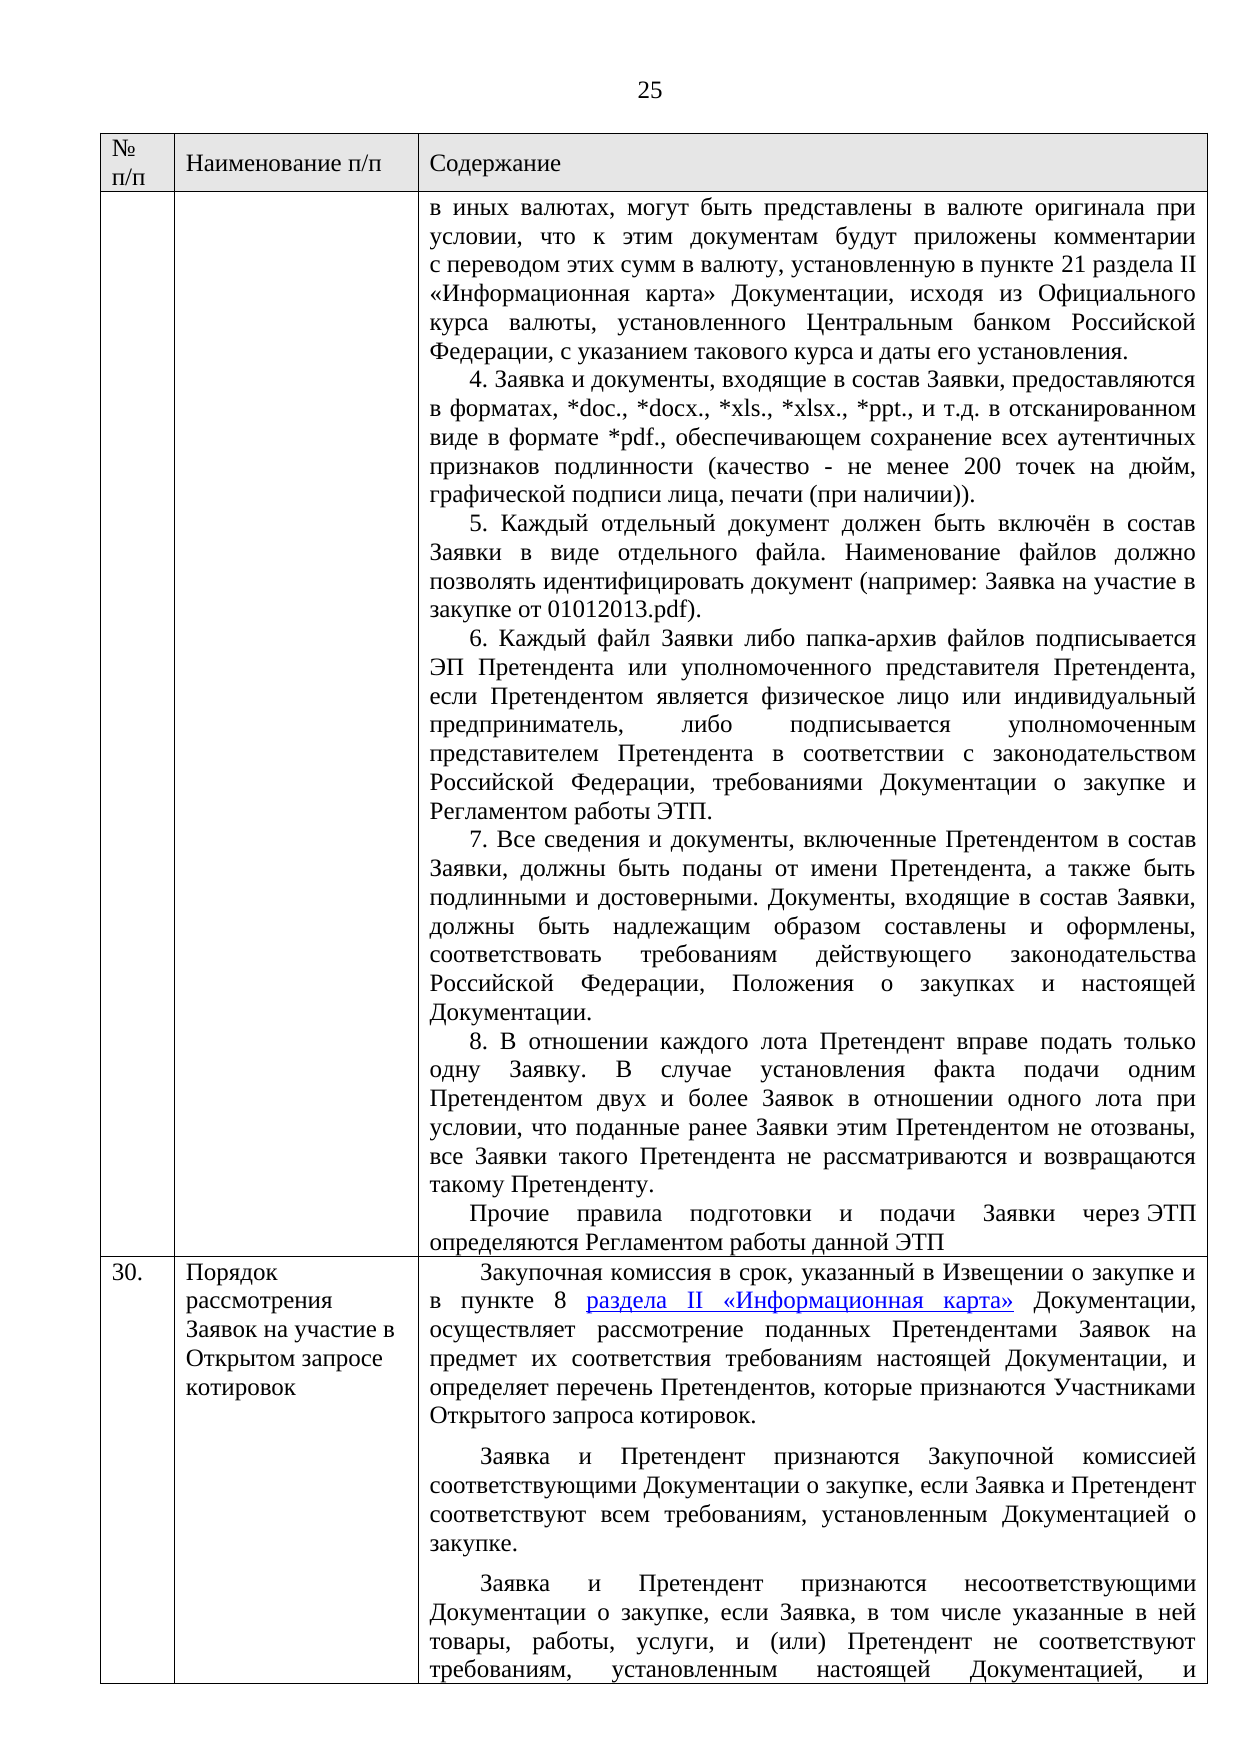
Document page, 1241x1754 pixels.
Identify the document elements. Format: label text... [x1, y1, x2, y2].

table_header № п/п [101, 134, 174, 191]
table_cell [419, 1257, 1207, 1683]
table_header Содержание [419, 134, 1207, 191]
table_header Наименование п/п [175, 134, 418, 191]
table_cell [101, 192, 174, 1256]
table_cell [175, 192, 418, 1256]
table_cell [101, 1257, 174, 1683]
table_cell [175, 1257, 418, 1683]
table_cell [419, 192, 1207, 1256]
